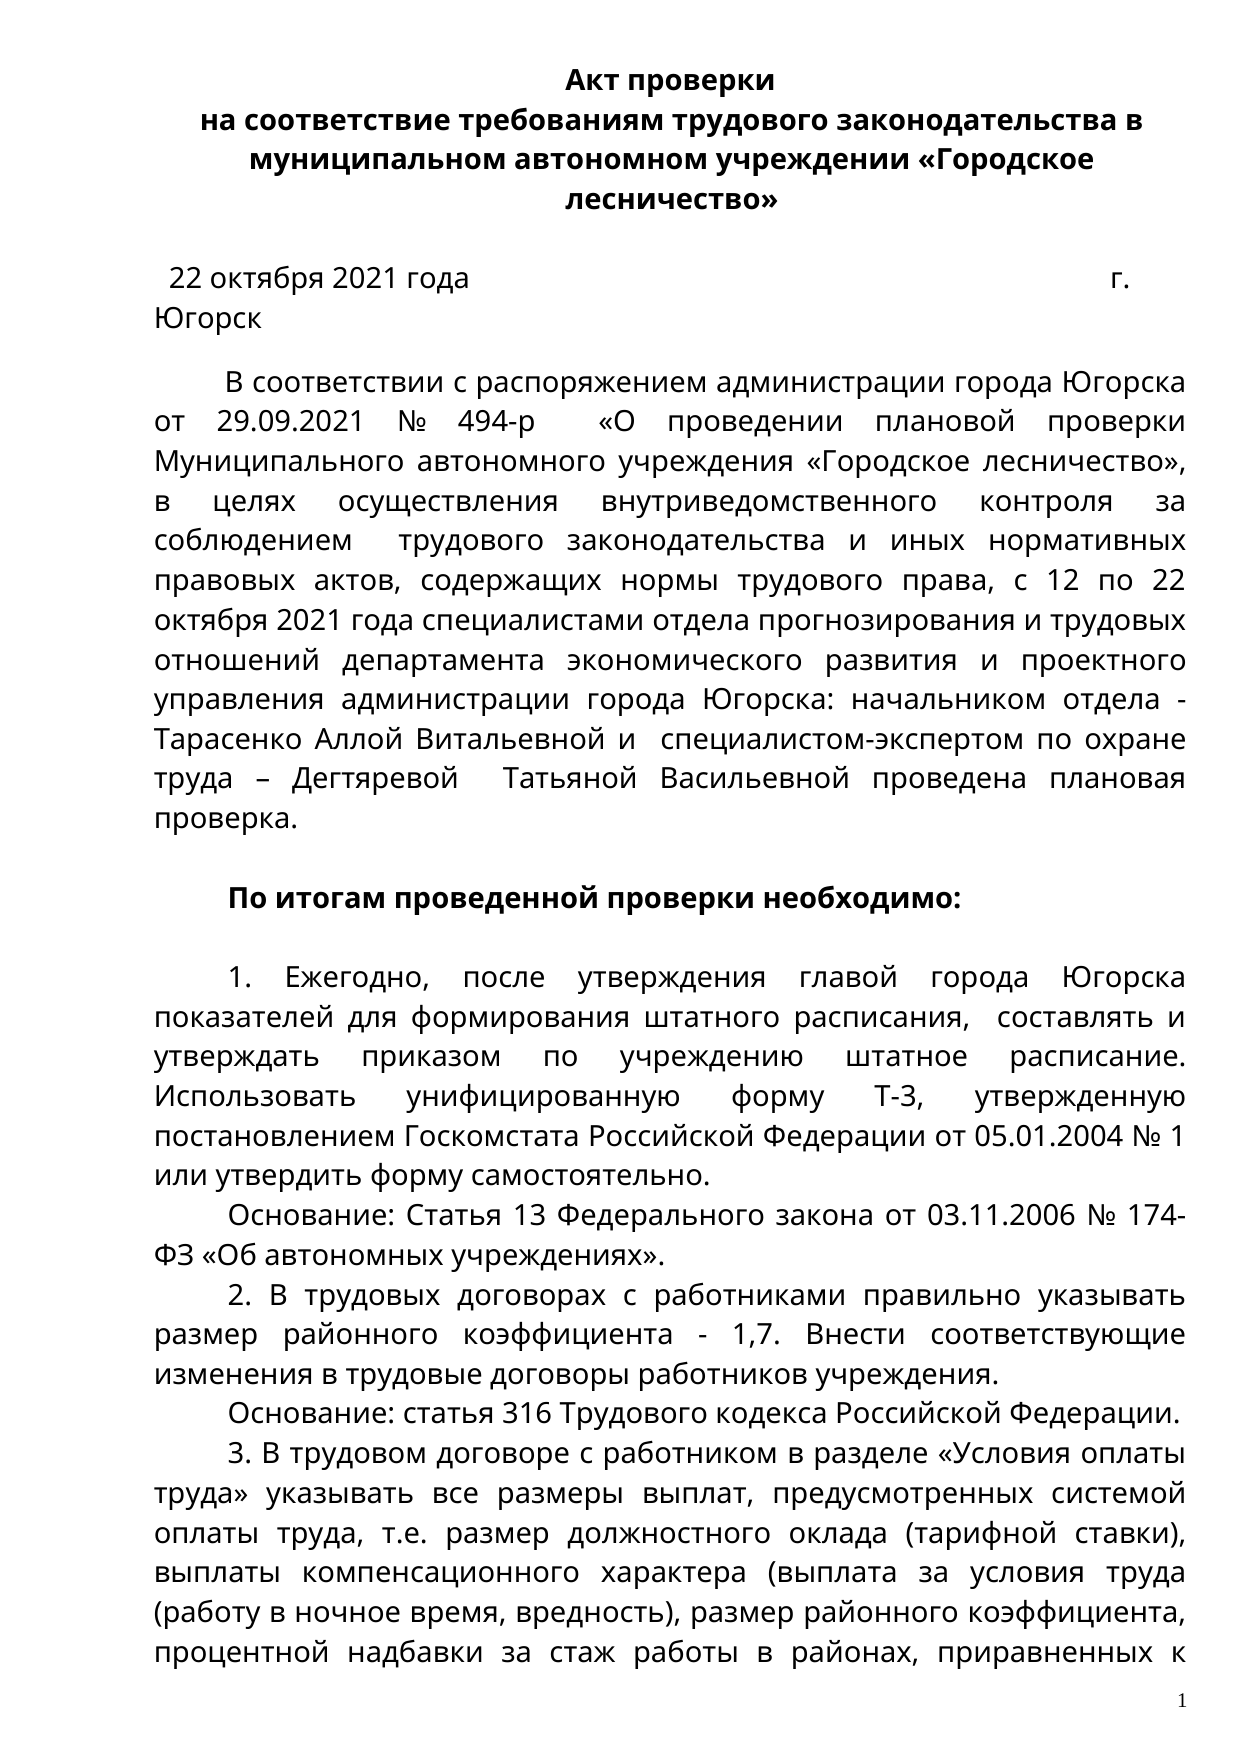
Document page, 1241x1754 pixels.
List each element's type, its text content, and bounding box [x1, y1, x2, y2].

text на соответствие требованиям трудового законодательства в муниципальном автономном учреждении «Городское лесничество» [153, 99, 1190, 218]
text 1. Ежегодно, после утверждения главой города Югорска показателей для формирования штатного расписания, составлять и утверждать приказом по учреждению штатное расписание. Использовать унифицированную форму Т-3, утвержденную постановлением Госкомстата Российской Федерации от 05.01.2004 № 1 или утвердить форму самостоятельно. [153, 956, 1187, 1194]
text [153, 1432, 1187, 1671]
text Основание: статья 316 Трудового кодекса Российской Федерации. [153, 1393, 1187, 1432]
subtitle Акт проверки [153, 59, 1187, 99]
text 2. В трудовых договорах с работниками правильно указывать размер районного коэффициента - 1,7. Внести соответствующие изменения в трудовые договоры работников учреждения. [153, 1274, 1187, 1393]
text 22 октября 2021 года г. Югорск [153, 257, 1187, 337]
text Основание: Статья 13 Федерального закона от 03.11.2006 № 174-ФЗ «Об автономных учреждениях». [153, 1194, 1187, 1274]
text В соответствии с распоряжением администрации города Югорска от 29.09.2021 № 494-р «О проведении плановой проверки Муниципального автономного учреждения «Городское лесничество», в целях осуществления внутриведомственного контроля за соблюдением трудового законодательства и иных нормативных правовых актов, содержащих нормы трудового права, с 12 по 22 октября 2021 года специалистами отдела прогнозирования и трудовых отношений департамента экономического развития и проектного управления администрации города Югорска: начальником отдела - Тарасенко Аллой Витальевной и специалистом-экспертом по охране труда – Дегтяревой Татьяной Васильевной проведена плановая проверка. [153, 361, 1187, 837]
text По итогам проведенной проверки необходимо: [153, 877, 1187, 917]
